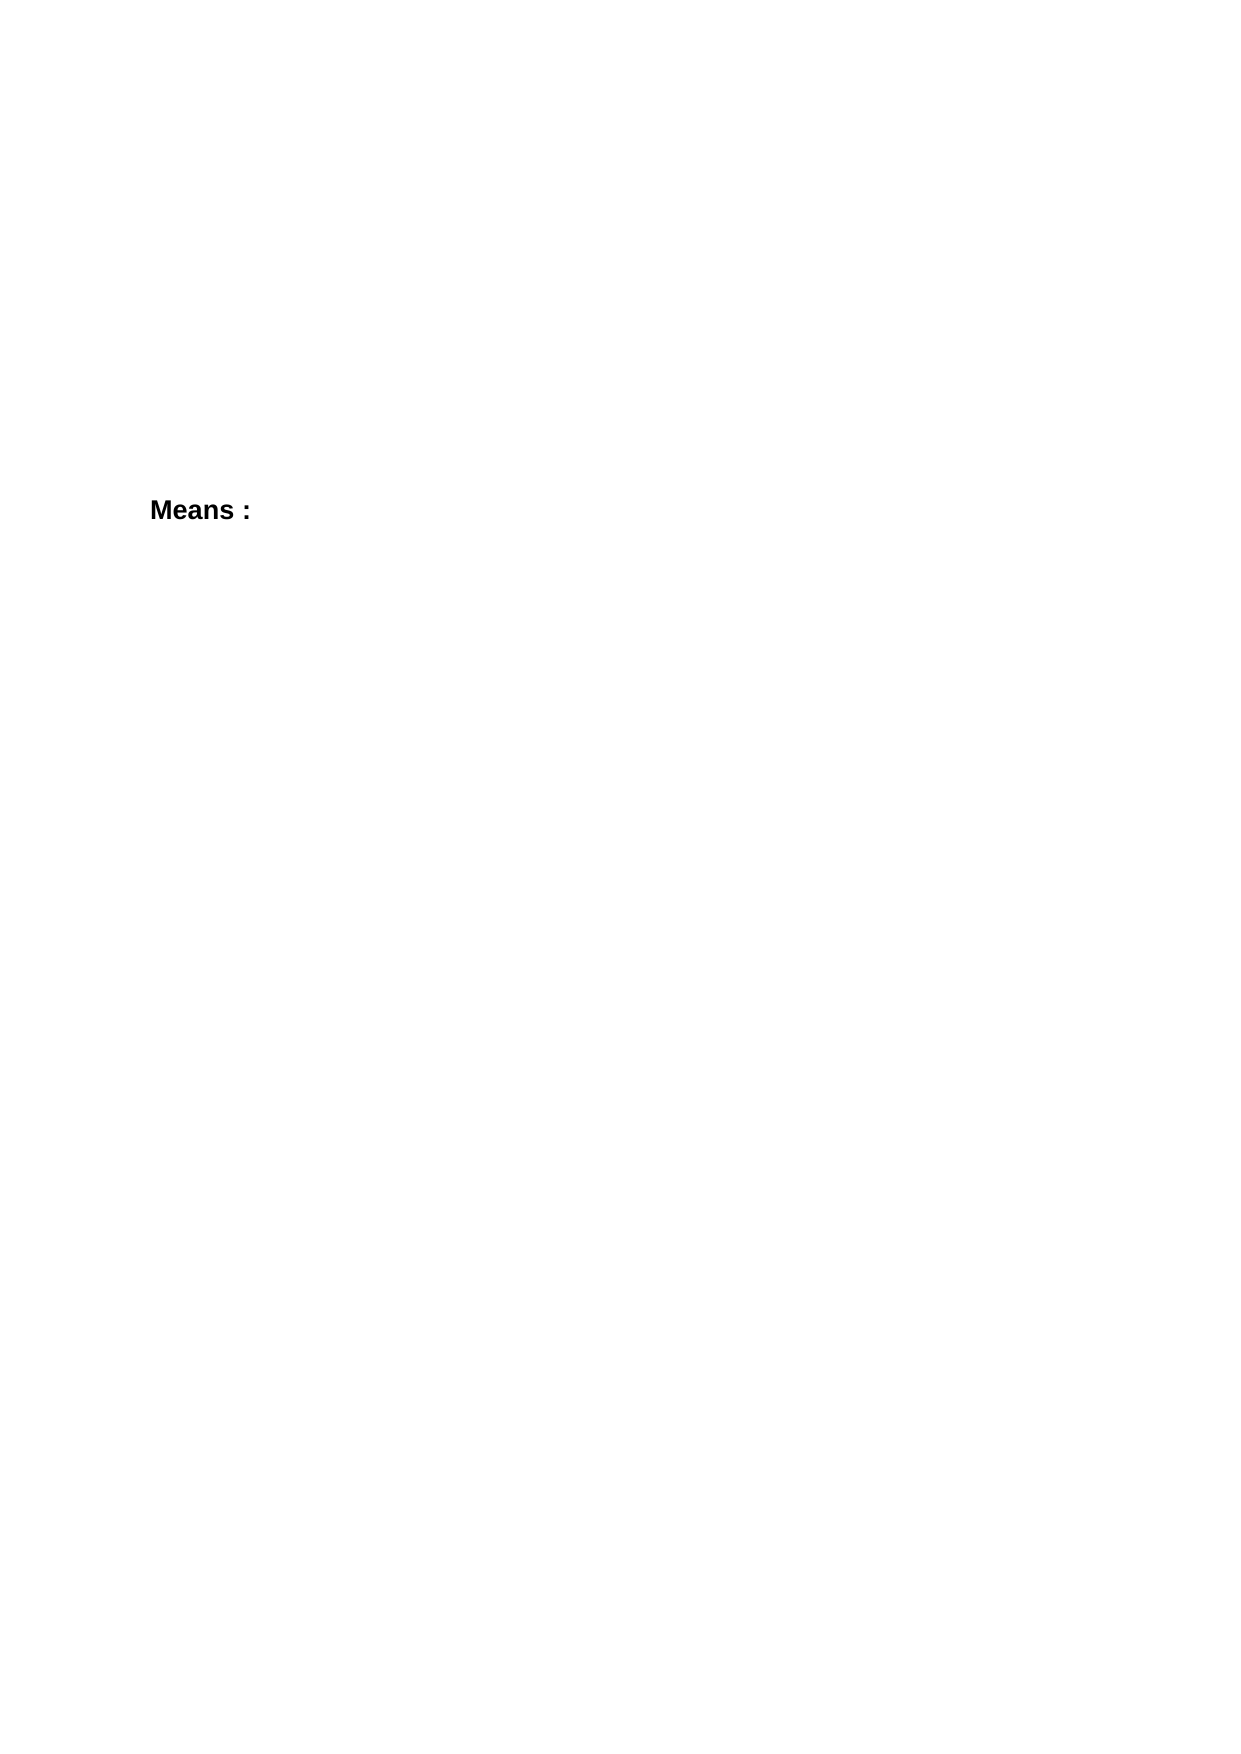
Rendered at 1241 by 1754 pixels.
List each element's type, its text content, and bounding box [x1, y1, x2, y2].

text Means : [150, 494, 1090, 525]
